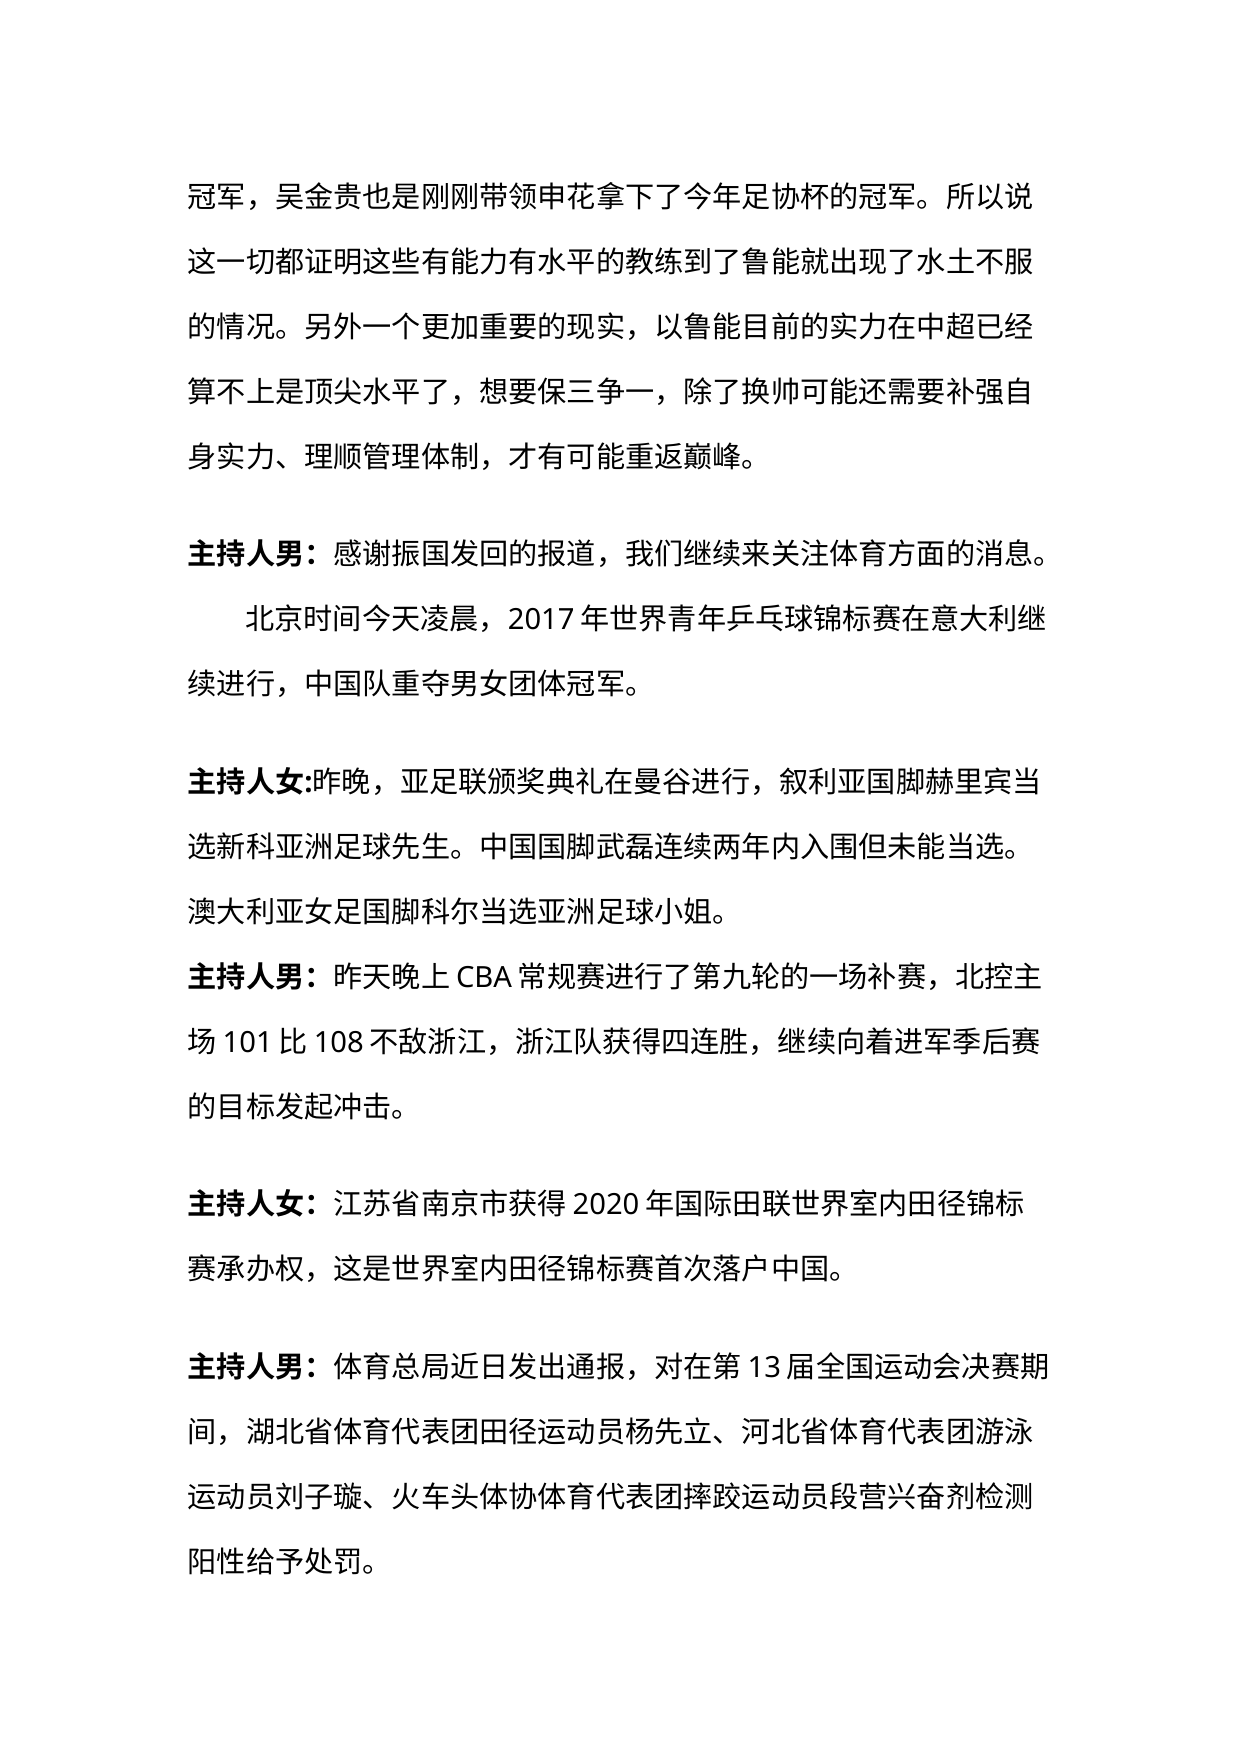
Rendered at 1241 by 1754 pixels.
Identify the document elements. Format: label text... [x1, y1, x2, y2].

text 主持人女：江苏省南京市获得2020年国际田联世界室内田径锦标赛承办权，这是世界室内田径锦标赛首次落户中国。 [187, 1169, 1053, 1299]
text 主持人男：体育总局近日发出通报，对在第13届全国运动会决赛期间，湖北省体育代表团田径运动员杨先立、河北省体育代表团游泳运动员刘子璇、火车头体协体育代表团摔跤运动员段营兴奋剂检测阳性给予处罚。 [187, 1332, 1053, 1592]
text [187, 162, 1053, 487]
text 主持人女:昨晚，亚足联颁奖典礼在曼谷进行，叙利亚国脚赫里宾当选新科亚洲足球先生。中国国脚武磊连续两年内入围但未能当选。澳大利亚女足国脚科尔当选亚洲足球小姐。 [187, 747, 1053, 942]
text 北京时间今天凌晨，2017年世界青年乒乓球锦标赛在意大利继续进行，中国队重夺男女团体冠军。 [187, 584, 1053, 714]
text 主持人男：感谢振国发回的报道，我们继续来关注体育方面的消息。 [187, 519, 1053, 584]
text 主持人男：昨天晚上CBA常规赛进行了第九轮的一场补赛，北控主场101比108不敌浙江，浙江队获得四连胜，继续向着进军季后赛的目标发起冲击。 [187, 942, 1053, 1137]
